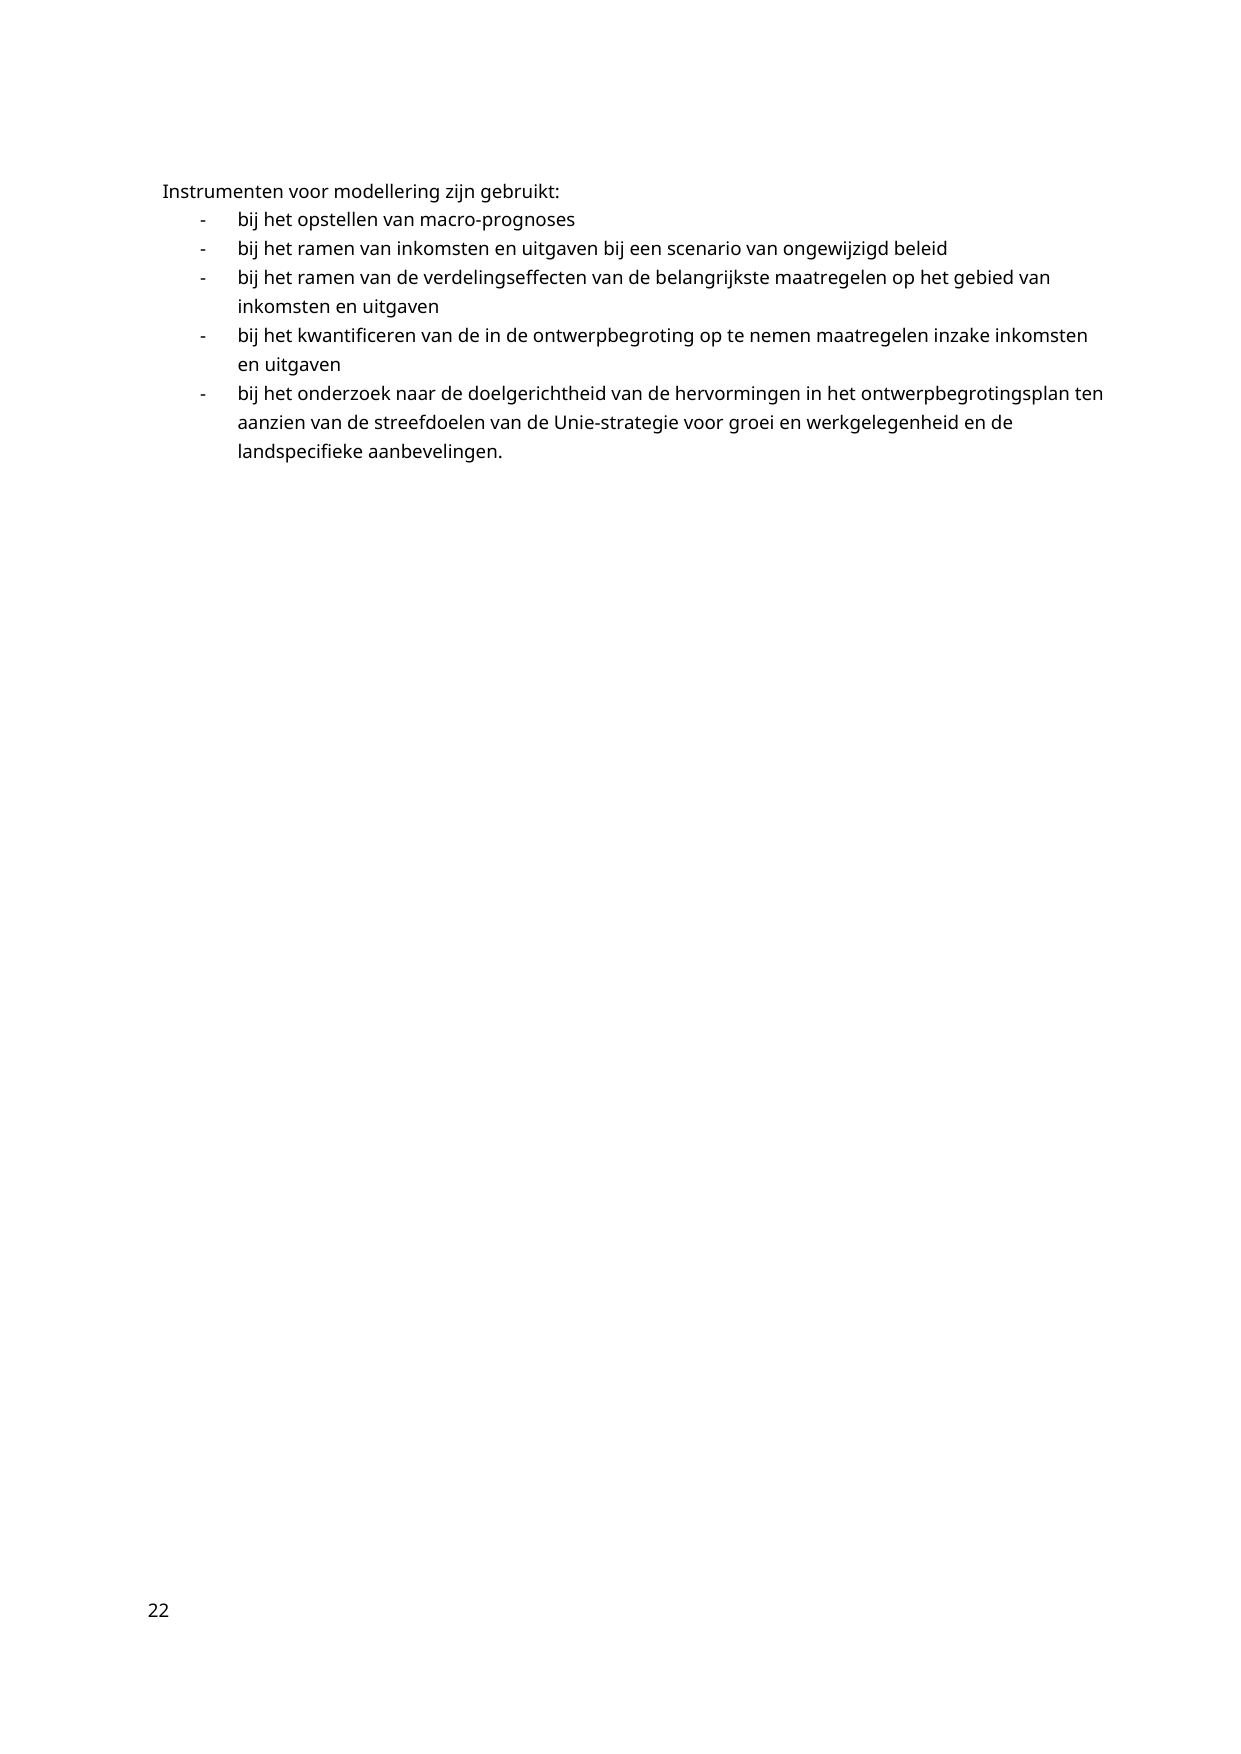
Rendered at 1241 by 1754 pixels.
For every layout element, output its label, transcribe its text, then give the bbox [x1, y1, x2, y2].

table_cell bij het ramen van inkomsten en uitgaven bij een scenario van ongewijzigd beleid [155, 235, 1119, 264]
table_cell Instrumenten voor modellering zijn gebruikt: [155, 148, 1119, 207]
table_cell bij het ramen van de verdelingseffecten van de belangrijkste maatregelen op het gebied van inkomsten en uitgaven [155, 264, 1119, 322]
table_cell bij het opstellen van macro-prognoses [155, 207, 1119, 235]
table_cell bij het kwantificeren van de in de ontwerpbegroting op te nemen maatregelen inzake inkomsten en uitgaven [155, 322, 1119, 380]
table_cell bij het onderzoek naar de doelgerichtheid van de hervormingen in het ontwerpbegrotingsplan ten aanzien van de streefdoelen van de Unie-strategie voor groei en werkgelegenheid en de landspecifieke aanbevelingen. [155, 380, 1119, 467]
